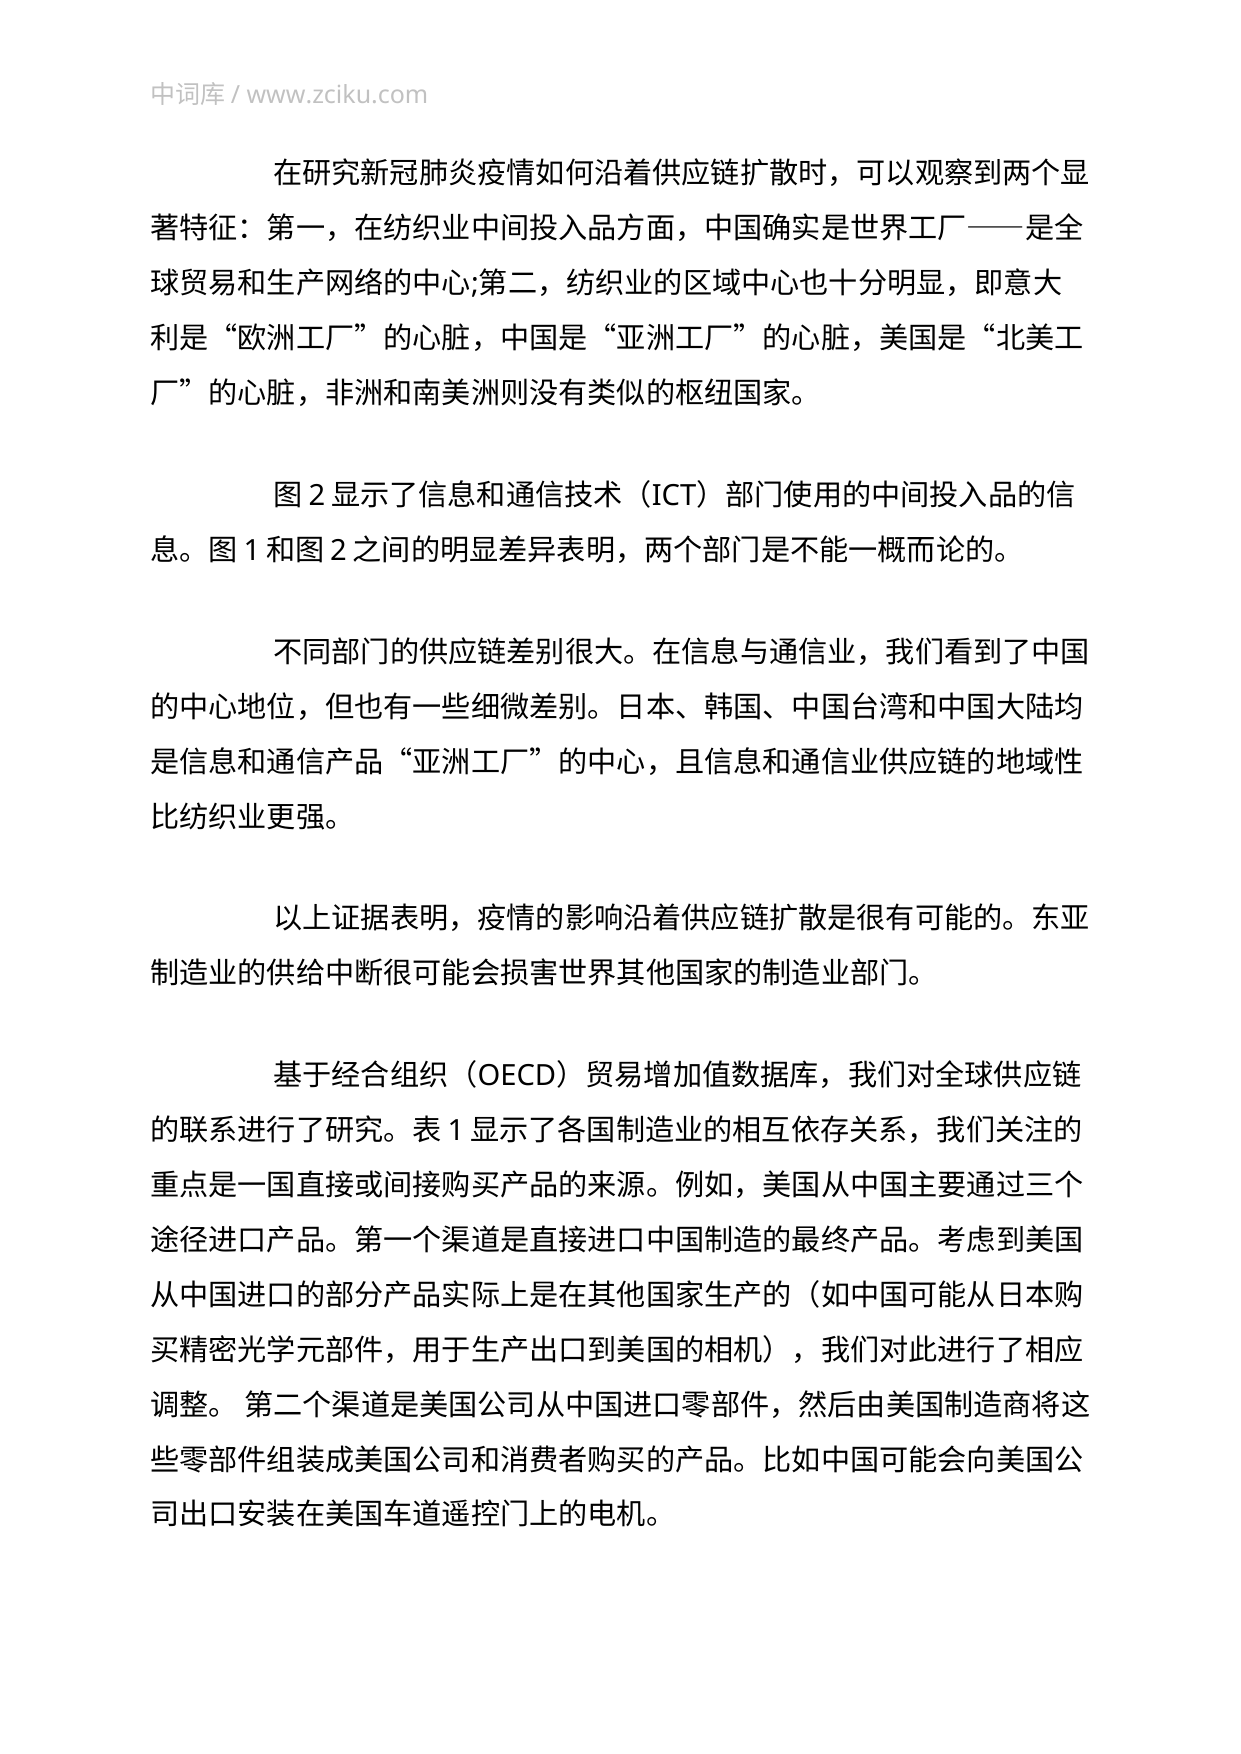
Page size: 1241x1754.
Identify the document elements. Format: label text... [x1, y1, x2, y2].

text 基于经合组织（OECD）贸易增加值数据库，我们对全球供应链的联系进行了研究。表1显示了各国制造业的相互依存关系，我们关注的重点是一国直接或间接购买产品的来源。例如，美国从中国主要通过三个途径进口产品。第一个渠道是直接进口中国制造的最终产品。考虑到美国从中国进口的部分产品实际上是在其他国家生产的（如中国可能从日本购买精密光学元部件，用于生产出口到美国的相机），我们对此进行了相应调整。 第二个渠道是美国公司从中国进口零部件，然后由美国制造商将这些零部件组装成美国公司和消费者购买的产品。比如中国可能会向美国公司出口安装在美国车道遥控门上的电机。 [150, 1052, 1090, 1533]
text 不同部门的供应链差别很大。在信息与通信业，我们看到了中国的中心地位，但也有一些细微差别。日本、韩国、中国台湾和中国大陆均是信息和通信产品“亚洲工厂”的中心，且信息和通信业供应链的地域性比纺织业更强。 [150, 628, 1090, 835]
text 以上证据表明，疫情的影响沿着供应链扩散是很有可能的。东亚制造业的供给中断很可能会损害世界其他国家的制造业部门。 [150, 895, 1090, 992]
text 在研究新冠肺炎疫情如何沿着供应链扩散时，可以观察到两个显著特征：第一，在纺织业中间投入品方面，中国确实是世界工厂——是全球贸易和生产网络的中心;第二，纺织业的区域中心也十分明显，即意大利是“欧洲工厂”的心脏，中国是“亚洲工厂”的心脏，美国是“北美工厂”的心脏，非洲和南美洲则没有类似的枢纽国家。 [150, 150, 1090, 412]
text 图2显示了信息和通信技术（ICT）部门使用的中间投入品的信息。图1和图2之间的明显差异表明，两个部门是不能一概而论的。 [150, 471, 1090, 569]
